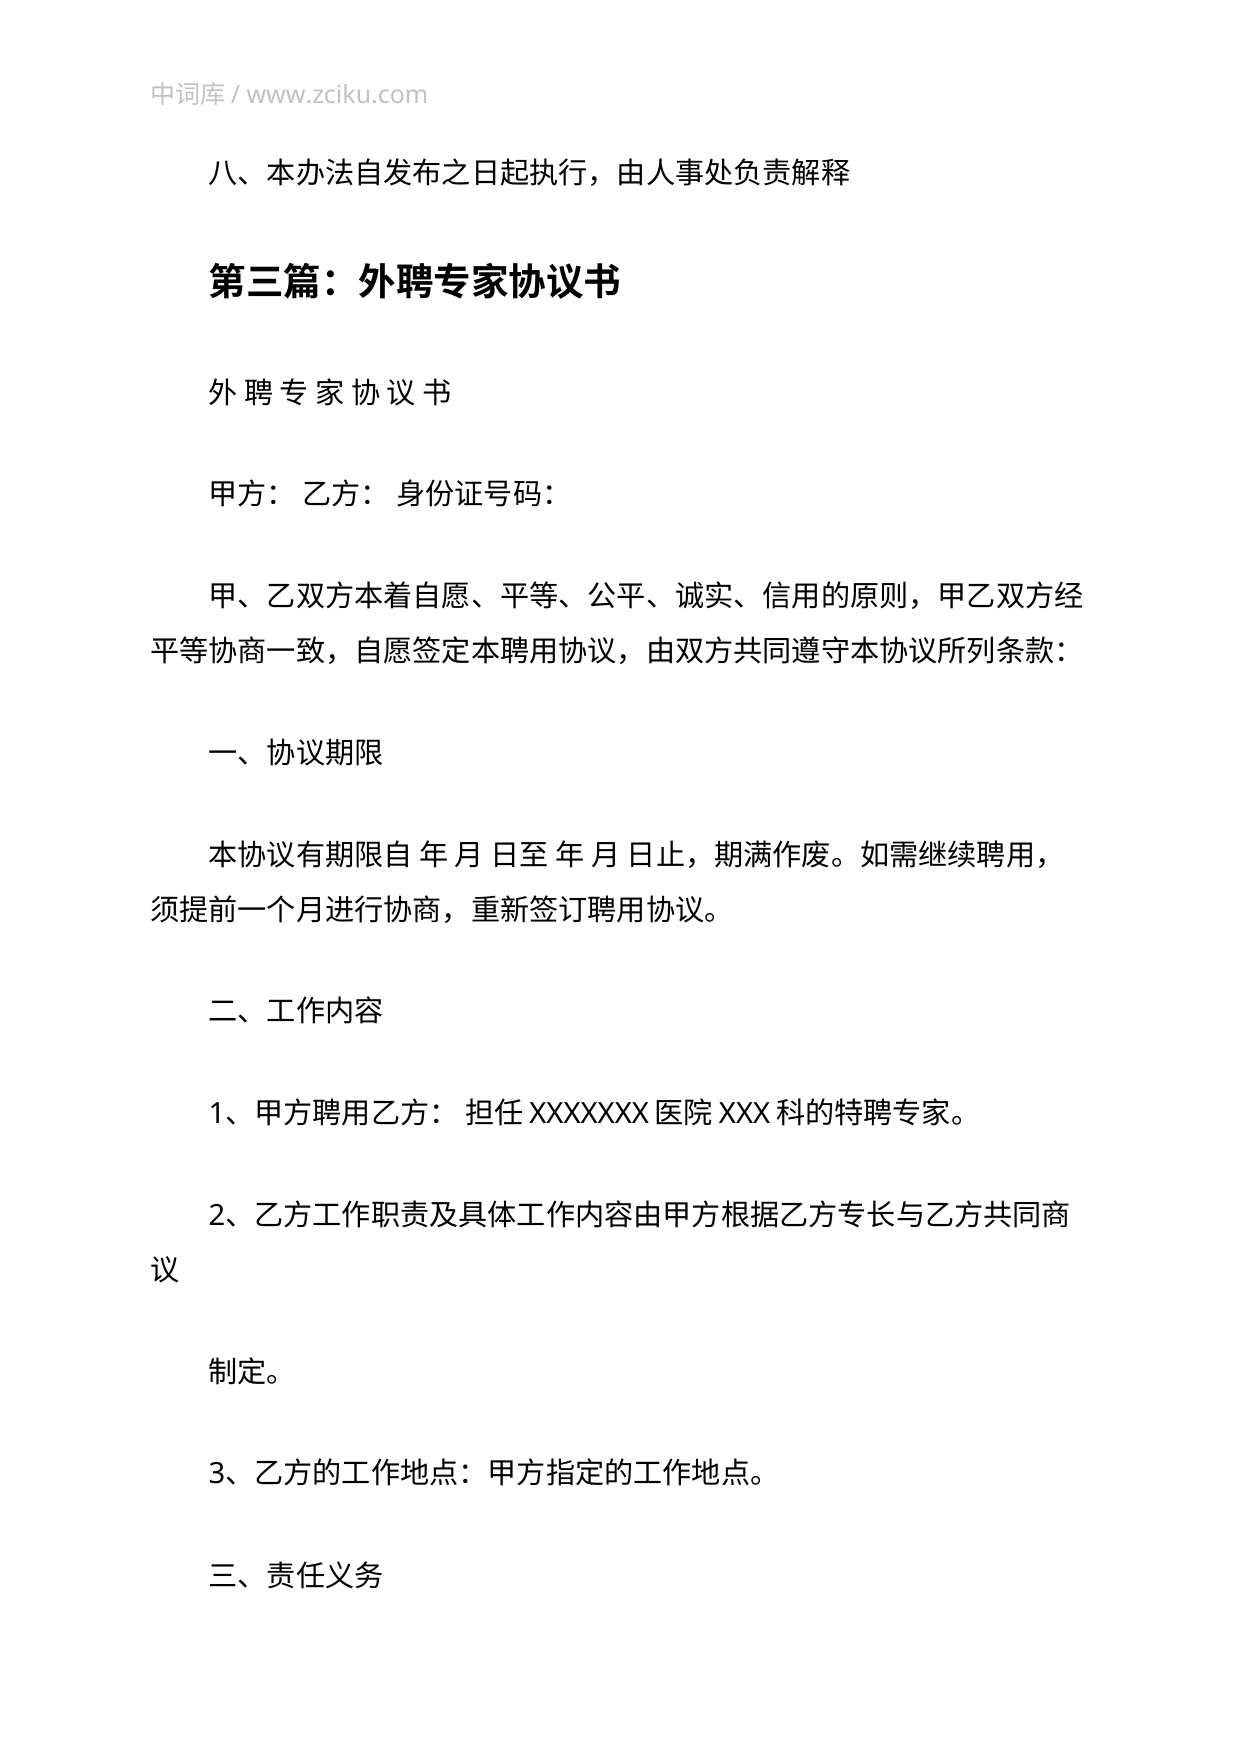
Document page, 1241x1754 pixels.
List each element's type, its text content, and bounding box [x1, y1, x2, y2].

text 一、协议期限 [150, 729, 1090, 772]
text 2、乙方工作职责及具体工作内容由甲方根据乙方专长与乙方共同商议 [150, 1192, 1090, 1289]
text 甲、乙双方本着自愿、平等、公平、诚实、信用的原则，甲乙双方经平等协商一致，自愿签定本聘用协议，由双方共同遵守本协议所列条款： [150, 573, 1090, 670]
text 3、乙方的工作地点：甲方指定的工作地点。 [150, 1450, 1090, 1492]
text 八、本办法自发布之日起执行，由人事处负责解释 [150, 150, 1090, 192]
text 三、责任义务 [150, 1552, 1090, 1594]
text 二、工作内容 [150, 988, 1090, 1030]
text 本协议有期限自 年 月 日至 年 月 日止，期满作废。如需继续聘用，须提前一个月进行协商，重新签订聘用协议。 [150, 831, 1090, 928]
text 第三篇：外聘专家协议书 [150, 252, 1090, 306]
text 外 聘 专 家 协 议 书 [150, 369, 1090, 411]
text 甲方： 乙方： 身份证号码： [150, 471, 1090, 513]
text 1、甲方聘用乙方： 担任XXXXXXX医院XXX科的特聘专家。 [150, 1089, 1090, 1132]
text 制定。 [150, 1348, 1090, 1391]
